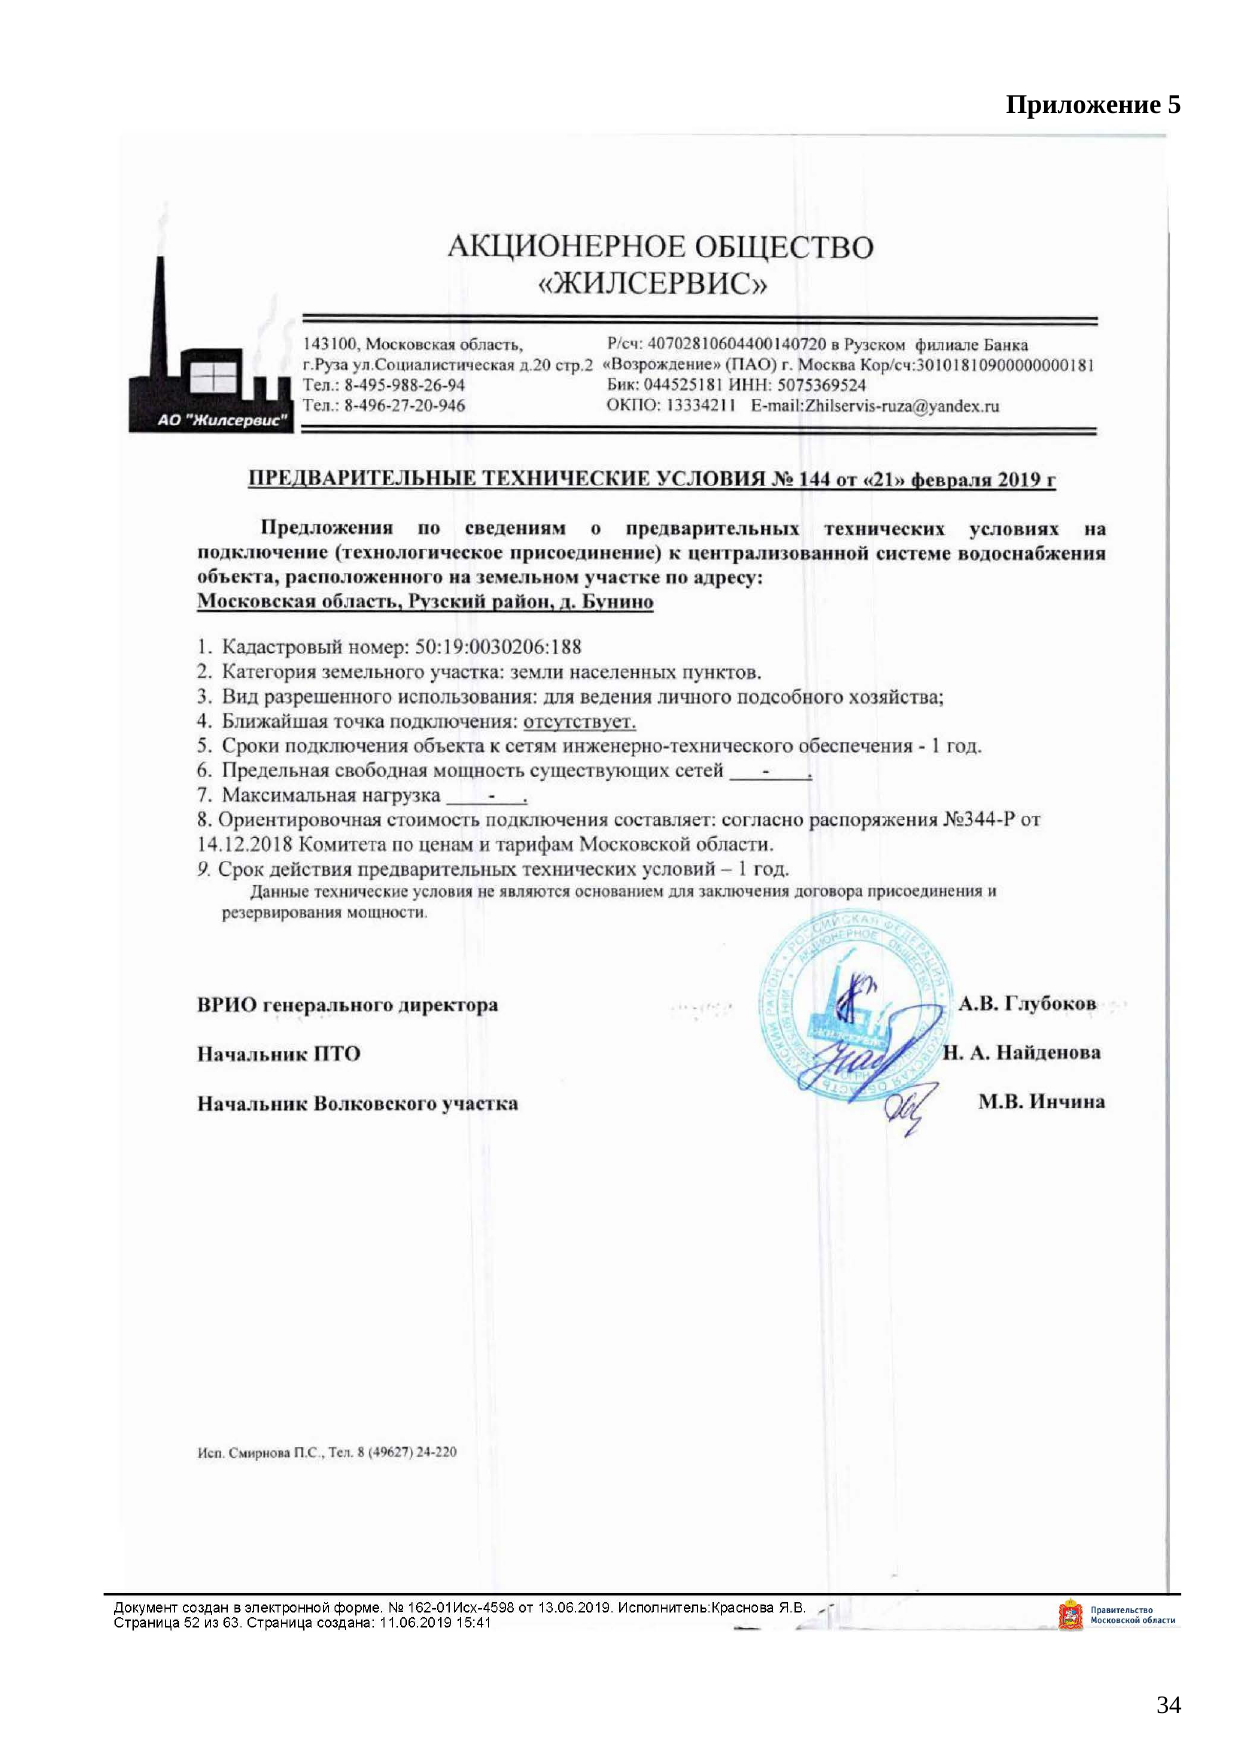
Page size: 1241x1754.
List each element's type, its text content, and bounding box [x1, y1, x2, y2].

subtitle Приложение 5 [43, 89, 1181, 120]
picture [103, 119, 1182, 1645]
